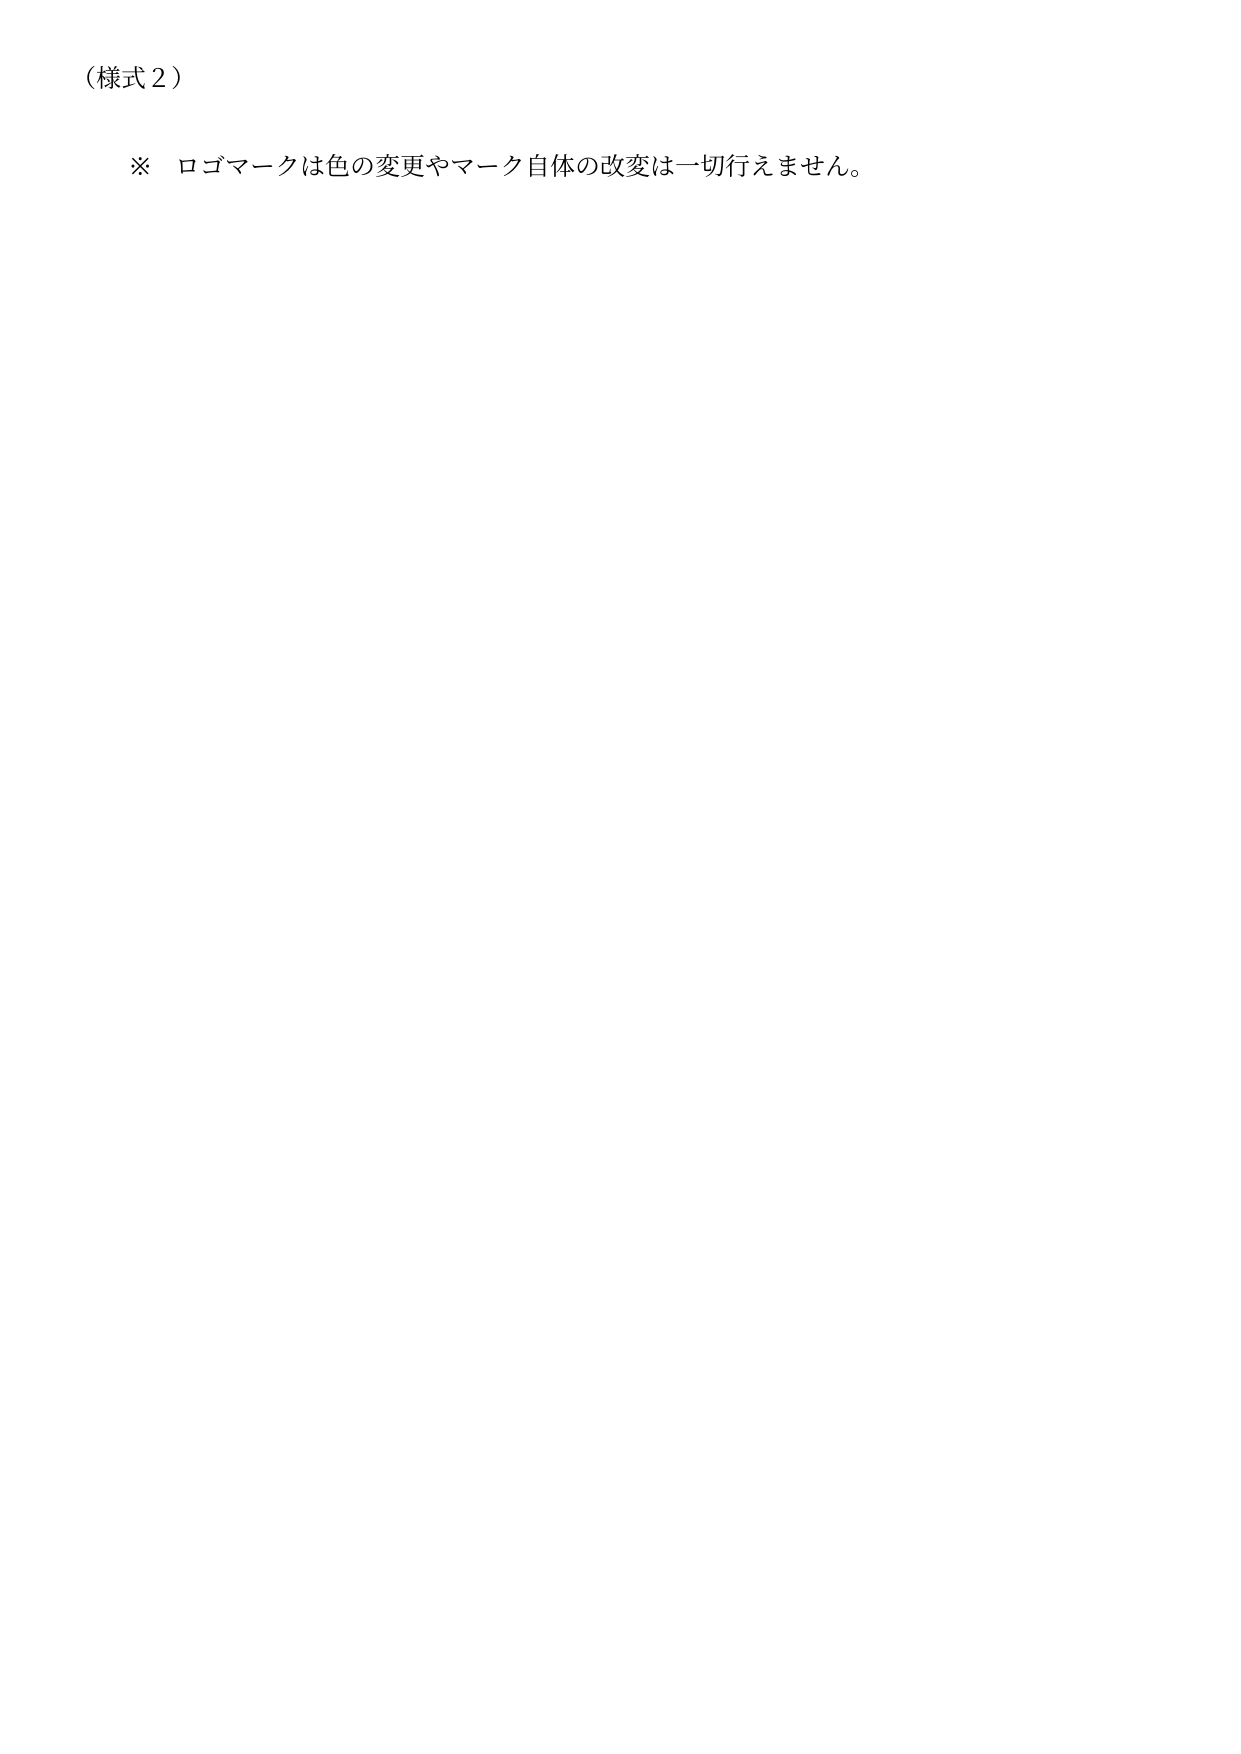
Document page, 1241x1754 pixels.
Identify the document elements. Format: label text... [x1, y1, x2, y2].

text ※ ロゴマークは色の変更やマーク自体の改変は一切行えません。 [130, 146, 1110, 183]
